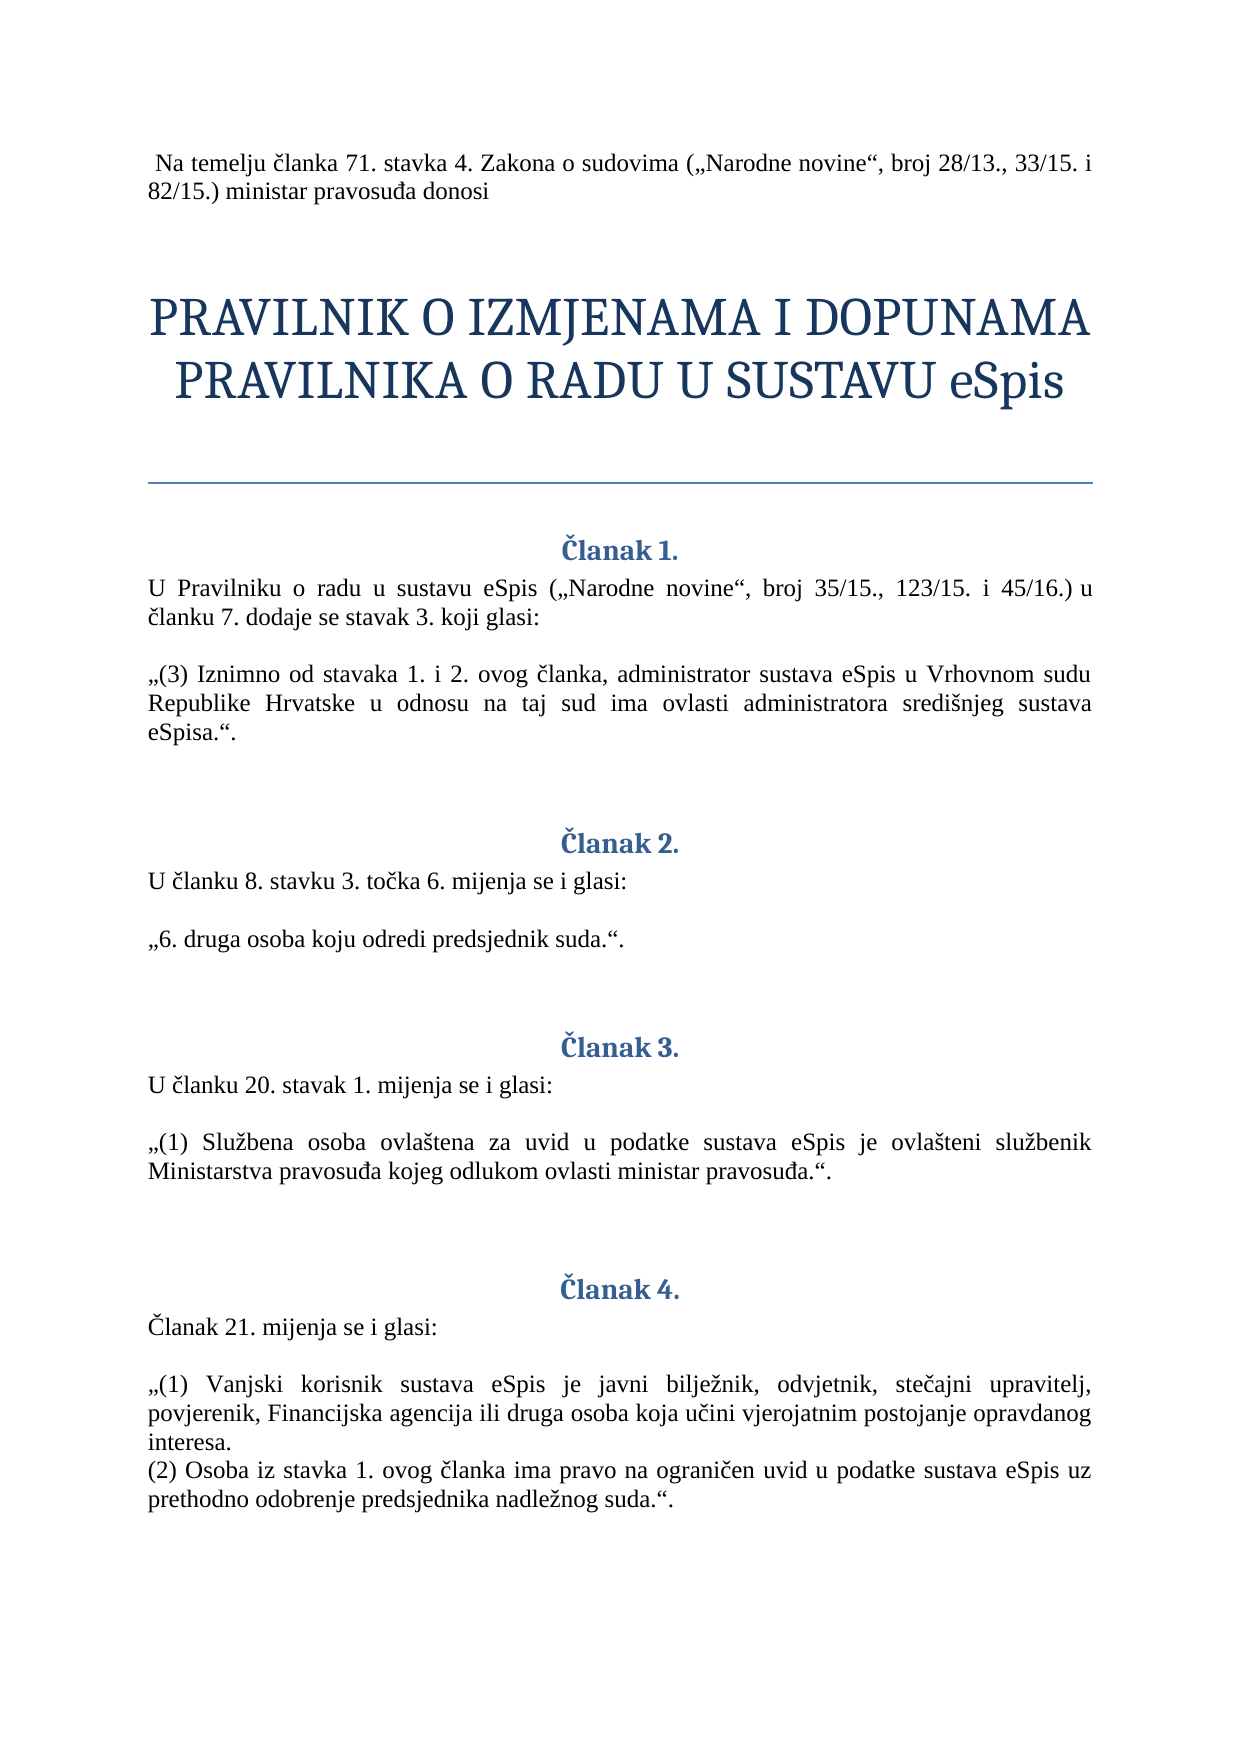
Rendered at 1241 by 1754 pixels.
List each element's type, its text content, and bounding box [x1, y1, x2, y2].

text „6. druga osoba koju odredi predsjednik suda.“. [148, 924, 1093, 952]
text „(1) Vanjski korisnik sustava eSpis je javni bilježnik, odvjetnik, stečajni upravitelj, povjerenik, Financijska agencija ili druga osoba koja učini vjerojatnim postojanje opravdanog interesa. [148, 1369, 1093, 1456]
text „(1) Službena osoba ovlaštena za uvid u podatke sustava eSpis je ovlašteni službenik Ministarstva pravosuđa kojeg odlukom ovlasti ministar pravosuđa.“. [148, 1127, 1093, 1185]
subtitle Članak 1. [148, 534, 1093, 568]
text „(3) Iznimno od stavaka 1. i 2. ovog članka, administrator sustava eSpis u Vrhovnom sudu Republike Hrvatske u odnosu na taj sud ima ovlasti administratora središnjeg sustava eSpisa.“. [148, 659, 1093, 745]
text U članku 8. stavku 3. točka 6. mijenja se i glasi: [148, 866, 1093, 895]
text U Pravilniku o radu u sustavu eSpis („Narodne novine“, broj 35/15., 123/15. i 45/16.) u članku 7. dodaje se stavak 3. koji glasi: [148, 573, 1093, 630]
text Na temelju članka 71. stavka 4. Zakona o sudovima („Narodne novine“, broj 28/13., 33/15. i 82/15.) ministar pravosuđa donosi [148, 148, 1093, 205]
text U članku 20. stavak 1. mijenja se i glasi: [148, 1070, 1093, 1098]
text (2) Osoba iz stavka 1. ovog članka ima pravo na ograničen uvid u podatke sustava eSpis uz prethodno odobrenje predsjednika nadležnog suda.“. [148, 1456, 1093, 1513]
text Članak 21. mijenja se i glasi: [148, 1312, 1093, 1341]
title PRAVILNIKA O RADU U SUSTAVU eSpis [148, 349, 1093, 482]
subtitle Članak 4. [148, 1235, 1093, 1307]
subtitle Članak 3. [148, 1031, 1093, 1065]
title PRAVILNIK O IZMJENAMA I DOPUNAMA [148, 225, 1093, 349]
subtitle Članak 2. [148, 828, 1093, 861]
